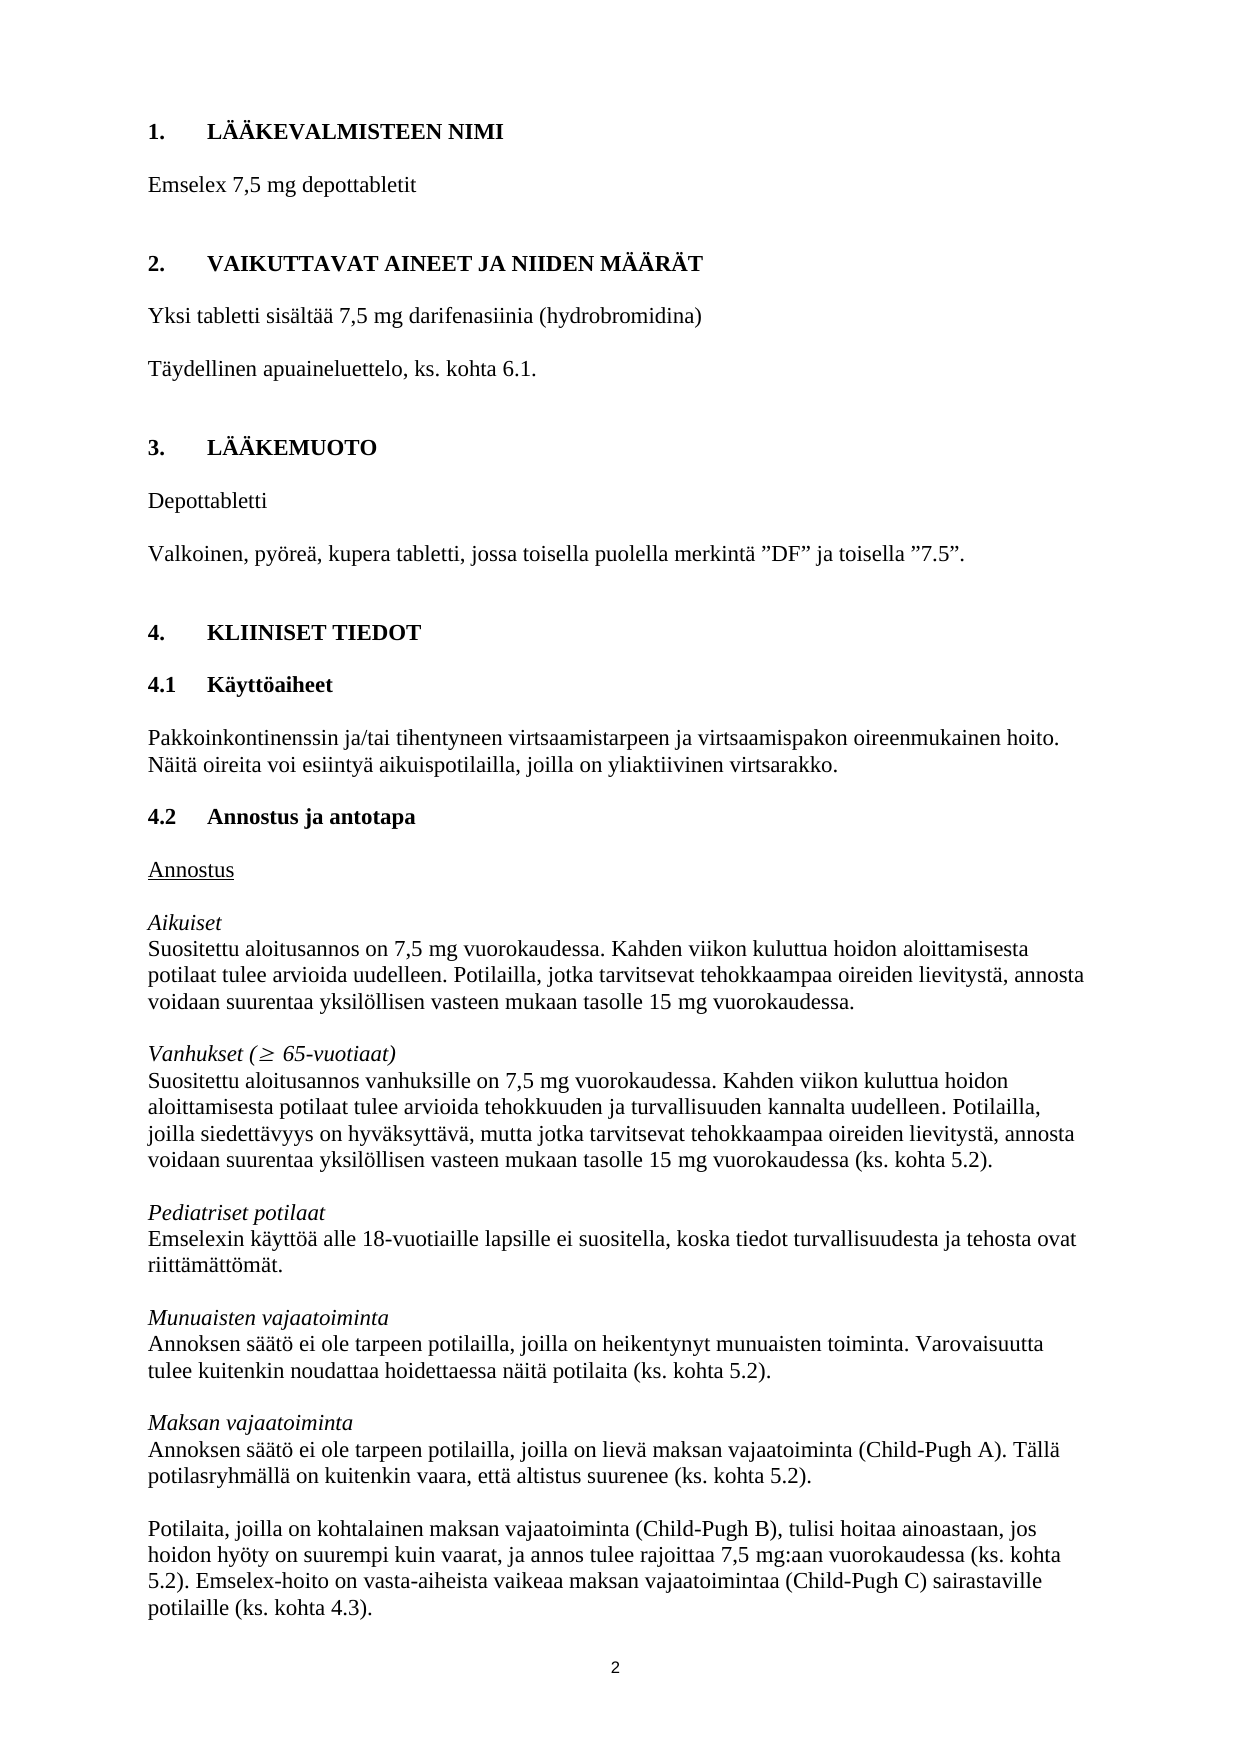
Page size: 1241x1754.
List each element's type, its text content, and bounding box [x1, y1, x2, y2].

title Suositettu aloitusannos on 7,5 mg vuorokaudessa. Kahden viikon kuluttua hoidon aloittamisesta potilaat tulee arvioida uudelleen. Potilailla, jotka tarvitsevat tehokkaampaa oireiden lievitystä, annosta voidaan suurentaa yksilöllisen vasteen mukaan tasolle 15 mg vuorokaudessa. [148, 935, 1092, 1014]
text 1. LÄÄKEVALMISTEEN NIMI [148, 118, 1092, 144]
title Pediatriset potilaat [148, 1199, 1092, 1225]
text Yksi tabletti sisältää 7,5 mg darifenasiinia (hydrobromidina) [148, 303, 1092, 329]
text Pakkoinkontinenssin ja/tai tihentyneen virtsaamistarpeen ja virtsaamispakon oireenmukainen hoito. Näitä oireita voi esiintyä aikuispotilailla, joilla on yliaktiivinen virtsarakko. [148, 724, 1092, 777]
text 2. VAIKUTTAVAT AINEET JA NIIDEN MÄÄRÄT [148, 250, 1092, 276]
text Emselex 7,5 mg depottabletit [148, 171, 1092, 197]
title Maksan vajaatoiminta [148, 1409, 1092, 1436]
title Munuaisten vajaatoiminta [148, 1304, 1092, 1330]
text Annostus [148, 856, 1092, 882]
text Depottabletti [148, 487, 1092, 513]
text 4.1 Käyttöaiheet [148, 672, 1092, 698]
text 3. LÄÄKEMUOTO [148, 434, 1092, 461]
text 4.2 Annostus ja antotapa [148, 803, 1092, 830]
text Annoksen säätö ei ole tarpeen potilailla, joilla on lievä maksan vajaatoiminta (Child-Pugh A). Tällä potilasryhmällä on kuitenkin vaara, että altistus suurenee (ks. kohta 5.2). [148, 1436, 1092, 1488]
text Täydellinen apuaineluettelo, ks. kohta 6.1. [148, 355, 1092, 382]
text Potilaita, joilla on kohtalainen maksan vajaatoiminta (Child-Pugh B), tulisi hoitaa ainoastaan, jos hoidon hyöty on suurempi kuin vaarat, ja annos tulee rajoittaa 7,5 mg:aan vuorokaudessa (ks. kohta 5.2). Emselex-hoito on vasta-aiheista vaikeaa maksan vajaatoimintaa (Child-Pugh C) sairastaville potilaille (ks. kohta 4.3). [148, 1515, 1092, 1620]
text Valkoinen, pyöreä, kupera tabletti, jossa toisella puolella merkintä ”DF” ja toisella ”. [148, 540, 1092, 566]
title Vanhukset ( 65-vuotiaat) [148, 1041, 1092, 1067]
title Aikuiset [148, 909, 1092, 935]
subtitle Suositettu aloitusannos vanhuksille on 7,5 mg vuorokaudessa. Kahden viikon kuluttua hoidon aloittamisesta potilaat tulee arvioida tehokkuuden ja turvallisuuden kannalta uudelleen. Potilailla, joilla siedettävyys on hyväksyttävä, mutta jotka tarvitsevat tehokkaampaa oireiden lievitystä, annosta voidaan suurentaa yksilöllisen vasteen mukaan tasolle 15 mg vuorokaudessa (ks. kohta 5.2). [148, 1067, 1092, 1172]
text Annoksen säätö ei ole tarpeen potilailla, joilla on heikentynyt munuaisten toiminta. Varovaisuutta tulee kuitenkin noudattaa hoidettaessa näitä potilaita (ks. kohta 5.2). [148, 1330, 1092, 1383]
text 4. Kliiniset tiedot [148, 619, 1092, 645]
title Emselexin käyttöä alle 18-vuotiaille lapsille ei suositella, koska tiedot turvallisuudesta ja tehosta ovat riittämättömät. [148, 1225, 1092, 1278]
